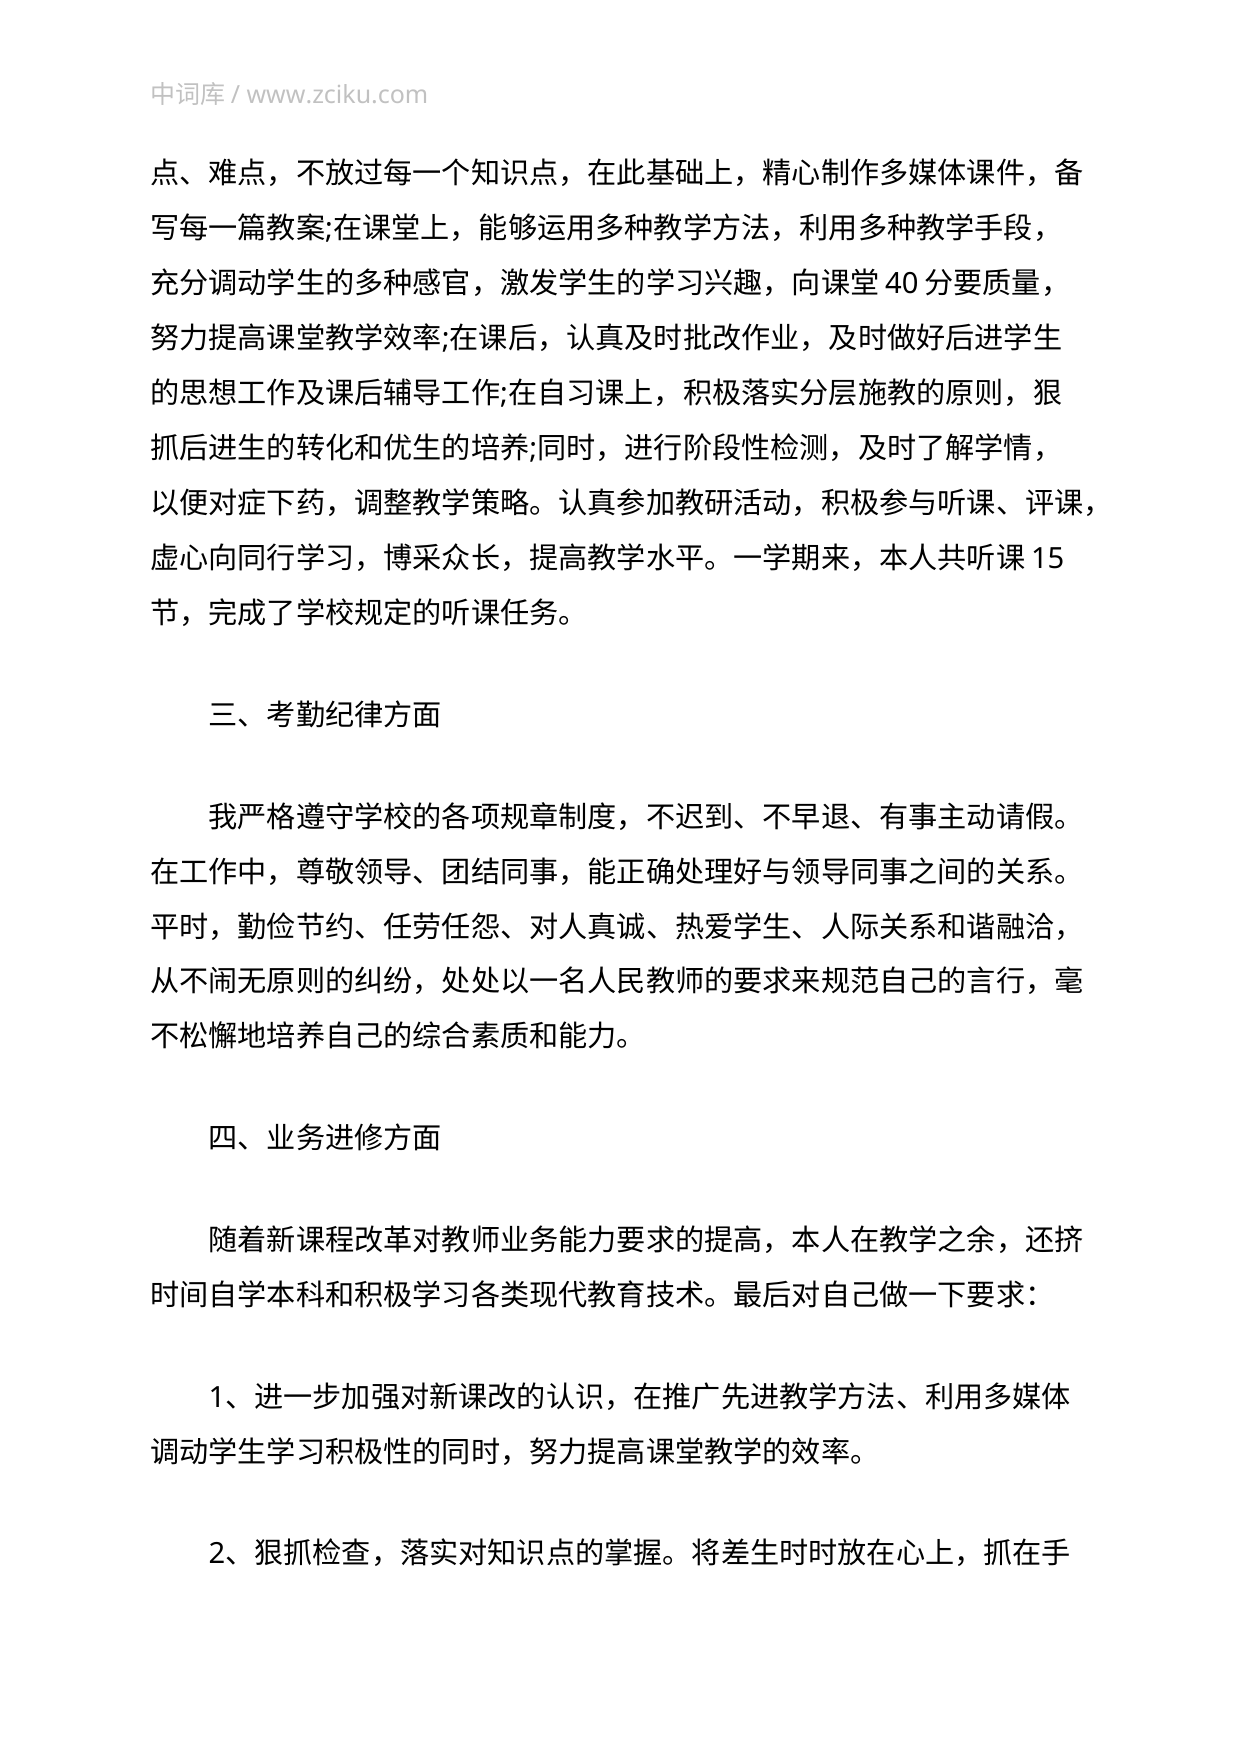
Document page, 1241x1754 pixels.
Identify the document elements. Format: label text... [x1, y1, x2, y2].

text 四、业务进修方面 [150, 1115, 1090, 1157]
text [150, 150, 1090, 632]
text 随着新课程改革对教师业务能力要求的提高，本人在教学之余，还挤时间自学本科和积极学习各类现代教育技术。最后对自己做一下要求： [150, 1216, 1090, 1314]
text 三、考勤纪律方面 [150, 692, 1090, 734]
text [150, 1530, 1090, 1572]
text 我严格遵守学校的各项规章制度，不迟到、不早退、有事主动请假。在工作中，尊敬领导、团结同事，能正确处理好与领导同事之间的关系。平时，勤俭节约、任劳任怨、对人真诚、热爱学生、人际关系和谐融洽，从不闹无原则的纠纷，处处以一名人民教师的要求来规范自己的言行，毫不松懈地培养自己的综合素质和能力。 [150, 793, 1090, 1055]
text 1、进一步加强对新课改的认识，在推广先进教学方法、利用多媒体调动学生学习积极性的同时，努力提高课堂教学的效率。 [150, 1373, 1090, 1470]
